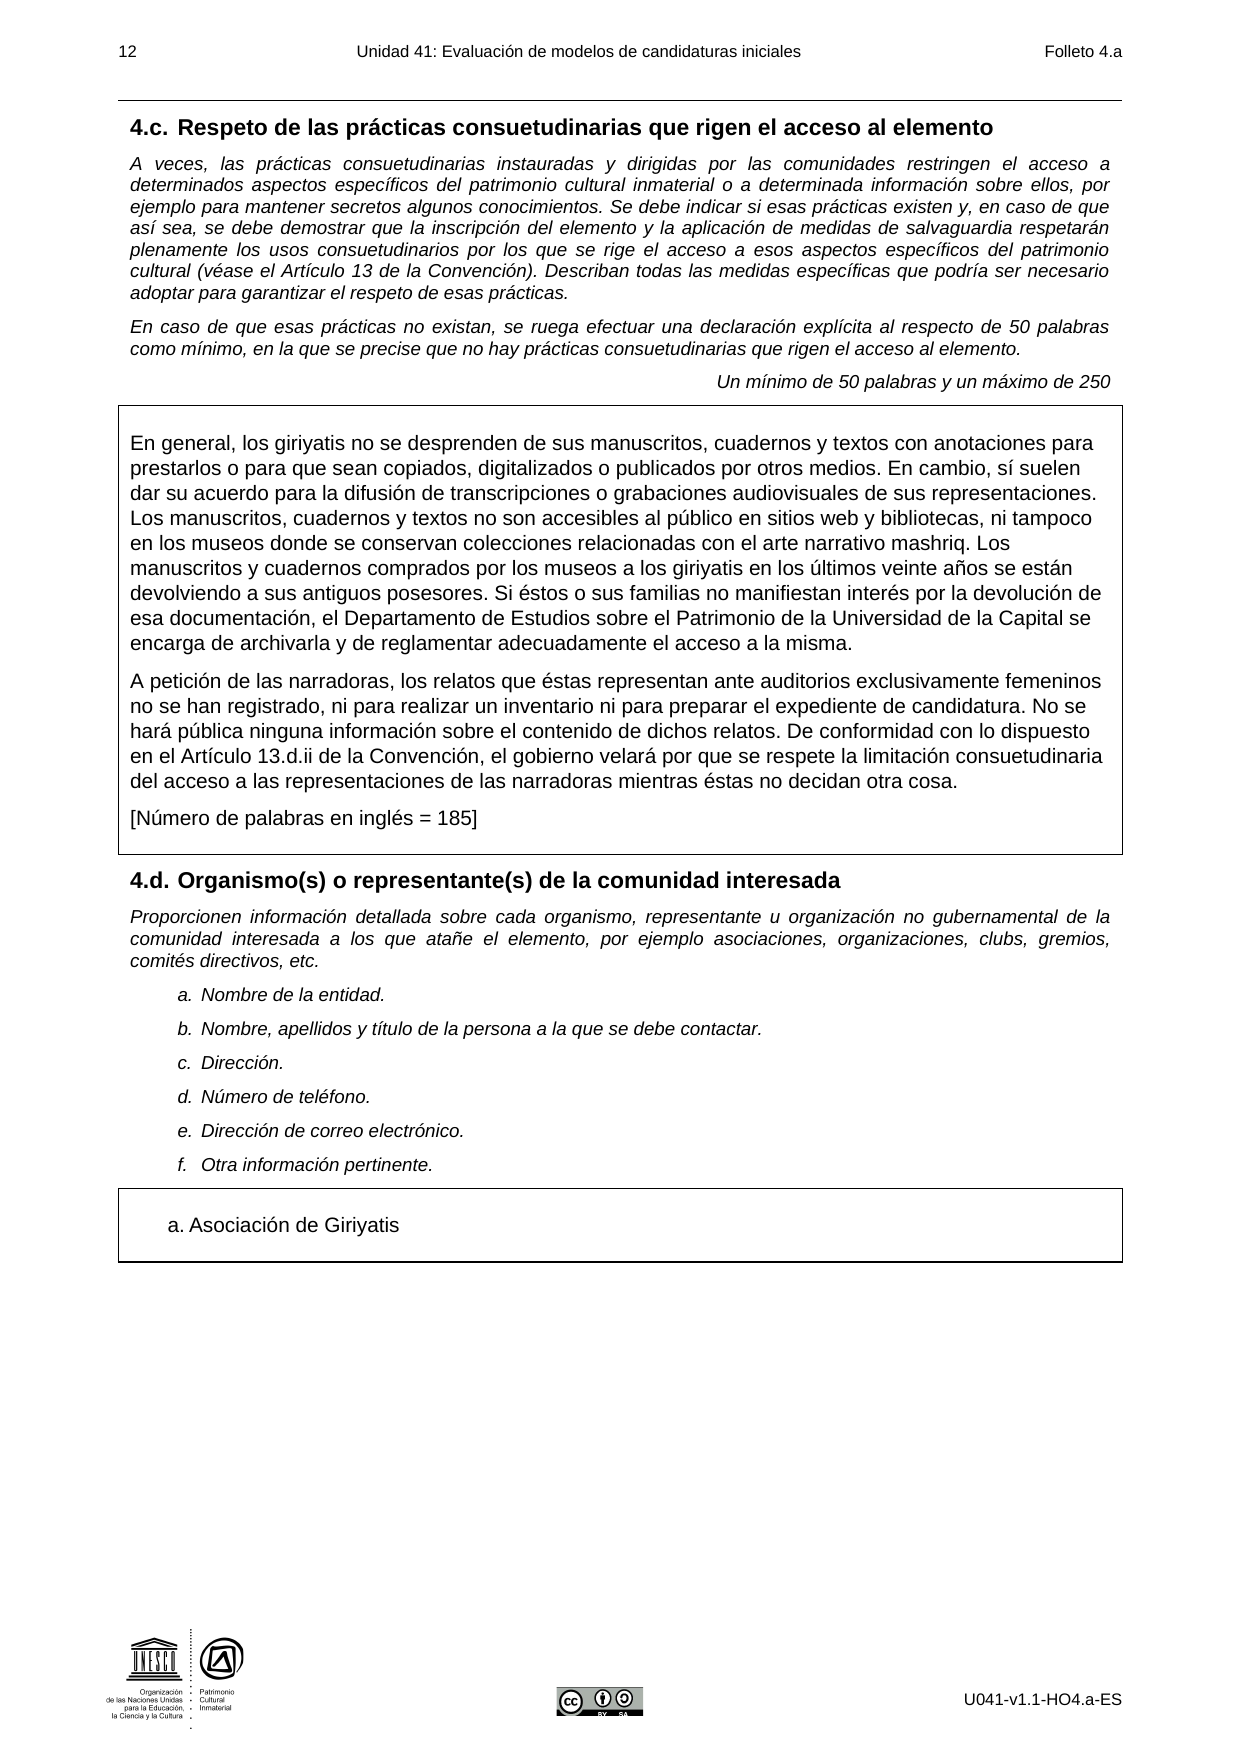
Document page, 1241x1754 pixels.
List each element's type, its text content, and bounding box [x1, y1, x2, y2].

picture [106, 1629, 244, 1729]
table_cell 4.d. Organismo(s) o representante(s) de la comunidad interesada Proporcionen información detallada sobre cada organismo, representante u organización no gubernamental de la comunidad interesada a los que atañe el elemento, por ejemplo asociaciones, organizaciones, clubs, gremios, comités directivos, etc. Nombre de la entidad. Nombre, apellidos y título de la persona a la que se debe contactar. Dirección. Número de teléfono. Dirección de correo electrónico. Otra información pertinente. [118, 855, 1122, 1188]
table_cell En general, los giriyatis no se desprenden de sus manuscritos, cuadernos y textos con anotaciones para prestarlos o para que sean copiados, digitalizados o publicados por otros medios. En cambio, sí suelen dar su acuerdo para la difusión de transcripciones o grabaciones audiovisuales de sus representaciones. Los manuscritos, cuadernos y textos no son accesibles al público en sitios web y bibliotecas, ni tampoco en los museos donde se conservan colecciones relacionadas con el arte narrativo mashriq. Los manuscritos y cuadernos comprados por los museos a los giriyatis en los últimos veinte años se están devolviendo a sus antiguos posesores. Si éstos o sus familias no manifiestan interés por la devolución de esa documentación, el Departamento de Estudios sobre el Patrimonio de la Universidad de la Capital se encarga de archivarla y de reglamentar adecuadamente el acceso a la misma. A petición de las narradoras, los relatos que éstas representan ante auditorios exclusivamente femeninos no se han registrado, ni para realizar un inventario ni para preparar el expediente de candidatura. No se hará pública ninguna información sobre el contenido de dichos relatos. De conformidad con lo dispuesto en el Artículo 13.d.ii de la Convención, el gobierno velará por que se respete la limitación consuetudinaria del acceso a las representaciones de las narradoras mientras éstas no decidan otra cosa. [Número de palabras en inglés = 185] [119, 406, 1122, 854]
table_cell 4.c. Respeto de las prácticas consuetudinarias que rigen el acceso al elemento A veces, las prácticas consuetudinarias instauradas y dirigidas por las comunidades restringen el acceso a determinados aspectos específicos del patrimonio cultural inmaterial o a determinada información sobre ellos, por ejemplo para mantener secretos algunos conocimientos. Se debe indicar si esas prácticas existen y, en caso de que así sea, se debe demostrar que la inscripción del elemento y la aplicación de medidas de salvaguardia respetarán plenamente los usos consuetudinarios por los que se rige el acceso a esos aspectos específicos del patrimonio cultural (véase el Artículo 13 de la Convención). Describan todas las medidas específicas que podría ser necesario adoptar para garantizar el respeto de esas prácticas. En caso de que esas prácticas no existan, se ruega efectuar una declaración explícita al respecto de 50 palabras como mínimo, en la que se precise que no hay prácticas consuetudinarias que rigen el acceso al elemento. Un mínimo de 50 palabras y un máximo de 250 [118, 101, 1122, 405]
picture [555, 1687, 643, 1716]
table_cell Asociación de Giriyatis [119, 1189, 1122, 1261]
